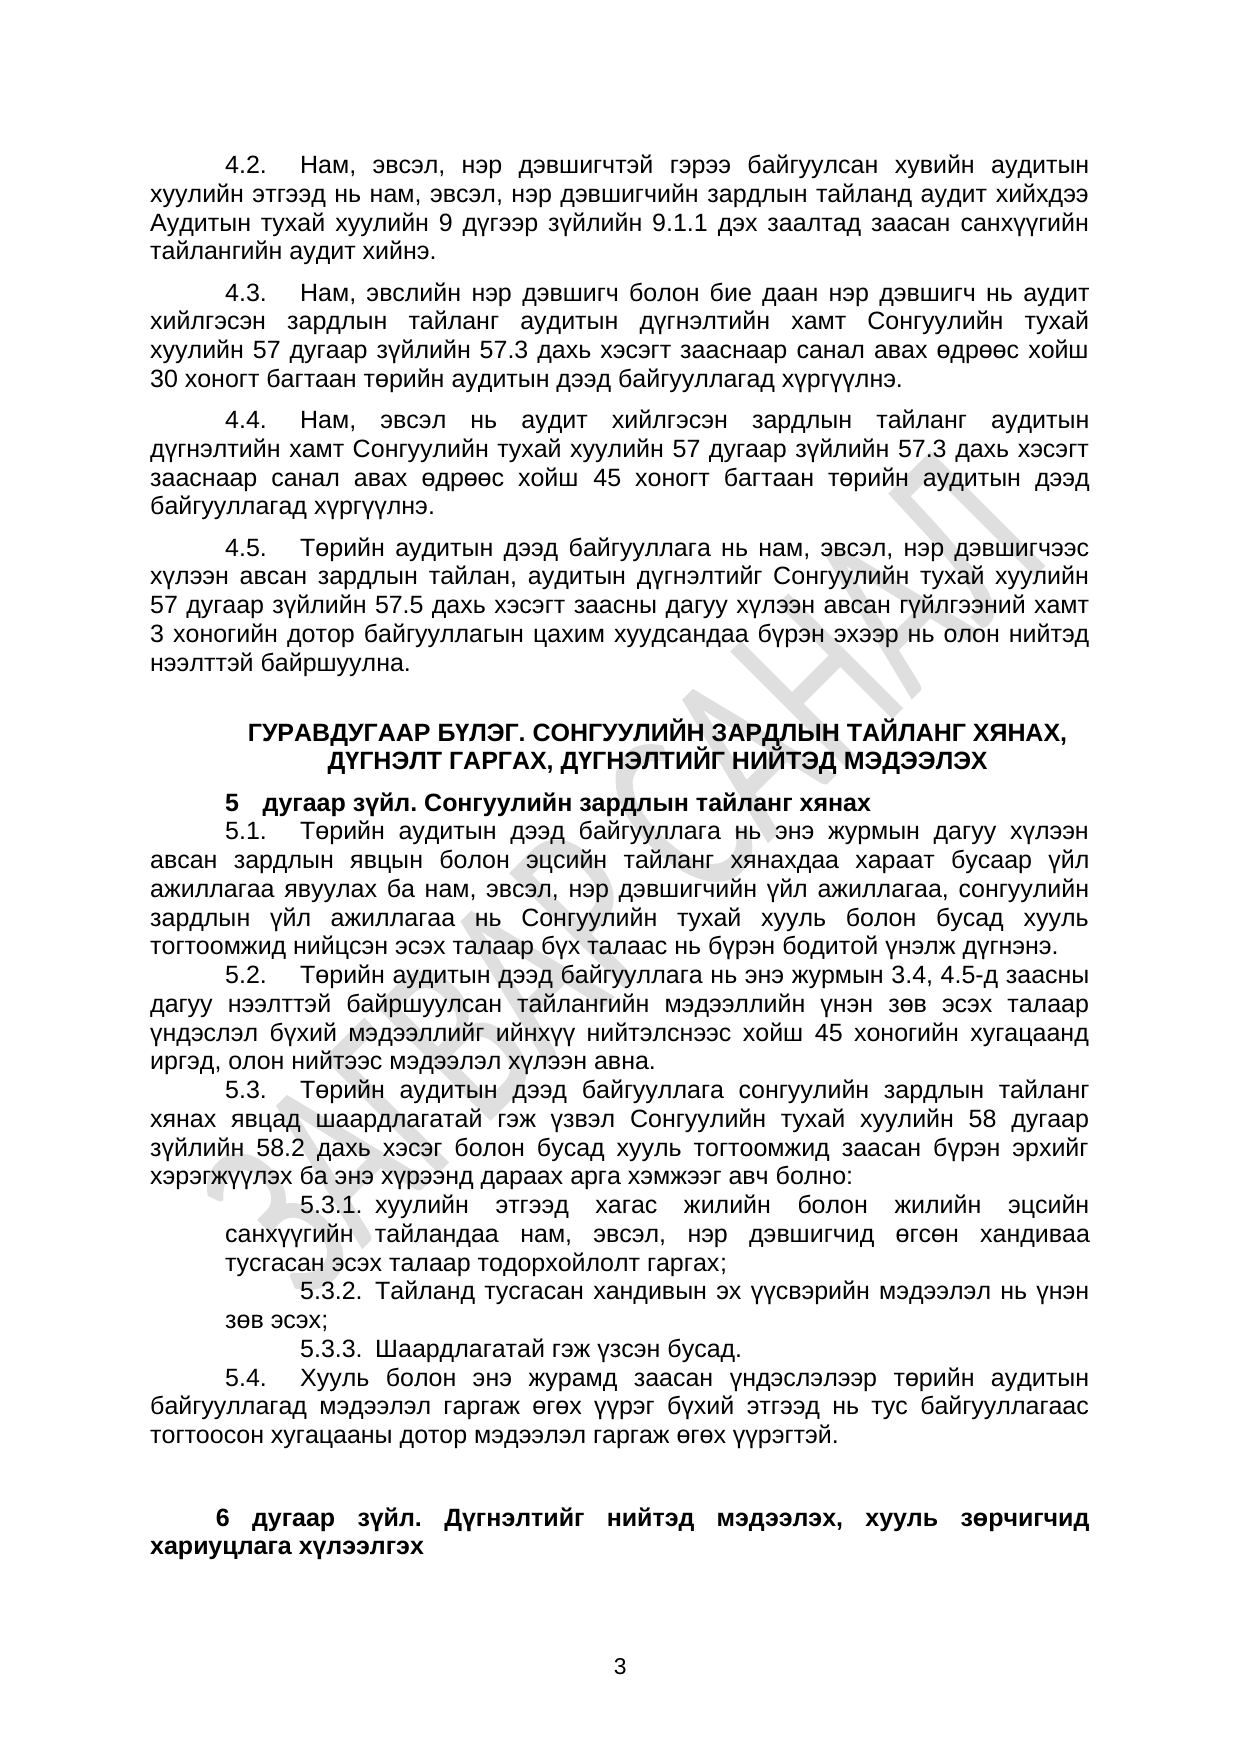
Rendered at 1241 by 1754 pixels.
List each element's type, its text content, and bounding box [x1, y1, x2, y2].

list дугаар зүйл. Сонгуулийн зардлын тайланг хянах [225, 787, 1090, 816]
list Хууль болон энэ журамд заасан үндэслэлээр төрийн аудитын байгууллагад мэдээлэл гаргаж өгөх үүрэг бүхий этгээд нь тус байгууллагаас тогтоосон хугацааны дотор мэдээлэл гаргаж өгөх үүрэгтэй. [150, 1362, 1090, 1449]
text 6 дугаар зүйл. Дүгнэлтийг нийтэд мэдээлэх, хууль зөрчигчид хариуцлага хүлээлгэх [150, 1502, 1090, 1560]
list Нам, эвсэл, нэр дэвшигчтэй гэрээ байгуулсан хувийн аудитын хуулийн этгээд нь нам, эвсэл, нэр дэвшигчийн зардлын тайланд аудит хийхдээ Аудитын тухай хуулийн 9 дүгээр зүйлийн 9.1.1 дэх заалтад заасан санхүүгийн тайлангийн аудит хийнэ. [150, 150, 1090, 265]
list Нам, эвслийн нэр дэвшигч болон бие даан нэр дэвшигч нь аудит хийлгэсэн зардлын тайланг аудитын дүгнэлтийн хамт Сонгуулийн тухай хуулийн 57 дугаар зүйлийн 57.3 дахь хэсэгт зааснаар санал авах өдрөөс хойш 30 хоногт багтаан төрийн аудитын дээд байгууллагад хүргүүлнэ. [150, 277, 1090, 392]
list Төрийн аудитын дээд байгууллага нь энэ журмын 3.4, 4.5-д заасны дагуу нээлттэй байршуулсан тайлангийн мэдээллийн үнэн зөв эсэх талаар үндэслэл бүхий мэдээллийг ийнхүү нийтэлснээс хойш 45 хоногийн хугацаанд иргэд, олон нийтээс мэдээлэл хүлээн авна. [150, 960, 1090, 1075]
list Нам, эвсэл нь аудит хийлгэсэн зардлын тайланг аудитын дүгнэлтийн хамт Сонгуулийн тухай хуулийн 57 дугаар зүйлийн 57.3 дахь хэсэгт зааснаар санал авах өдрөөс хойш 45 хоногт багтаан төрийн аудитын дээд байгууллагад хүргүүлнэ. [150, 405, 1090, 520]
list ГУРАВДУГААР БҮЛЭГ. СОНГУУЛИЙН ЗАРДЛЫН ТАЙЛАНГ ХЯНАХ, ДҮГНЭЛТ ГАРГАХ, ДҮГНЭЛТИЙГ НИЙТЭД МЭДЭЭЛЭХ [225, 717, 1090, 775]
list Төрийн аудитын дээд байгууллага нь нам, эвсэл, нэр дэвшигчээс хүлээн авсан зардлын тайлан, аудитын дүгнэлтийг Сонгуулийн тухай хуулийн 57 дугаар зүйлийн 57.5 дахь хэсэгт заасны дагуу хүлээн авсан гүйлгээний хамт 3 хоногийн дотор байгууллагын цахим хуудсандаа бүрэн эхээр нь олон нийтэд нээлттэй байршуулна. [150, 532, 1090, 676]
list хуулийн этгээд хагас жилийн болон жилийн эцсийн санхүүгийн тайландаа нам, эвсэл, нэр дэвшигчид өгсөн хандиваа тусгасан эсэх талаар тодорхойлолт гаргах; [225, 1190, 1090, 1276]
list Тайланд тусгасан хандивын эх үүсвэрийн мэдээлэл нь үнэн зөв эсэх; [225, 1276, 1090, 1334]
list Төрийн аудитын дээд байгууллага нь энэ журмын дагуу хүлээн авсан зардлын явцын болон эцсийн тайланг хянахдаа хараат бусаар үйл ажиллагаа явуулах ба нам, эвсэл, нэр дэвшигчийн үйл ажиллагаа, сонгуулийн зардлын үйл ажиллагаа нь Сонгуулийн тухай хууль болон бусад хууль тогтоомжид нийцсэн эсэх талаар бүх талаас нь бүрэн бодитой үнэлж дүгнэнэ. [150, 816, 1090, 960]
list Шаардлагатай гэж үзсэн бусад. [225, 1334, 1090, 1362]
list Төрийн аудитын дээд байгууллага сонгуулийн зардлын тайланг хянах явцад шаардлагатай гэж үзвэл Сонгуулийн тухай хуулийн 58 дугаар зүйлийн 58.2 дахь хэсэг болон бусад хууль тогтоомжид заасан бүрэн эрхийг хэрэгжүүлэх ба энэ хүрээнд дараах арга хэмжээг авч болно: [150, 1075, 1090, 1190]
